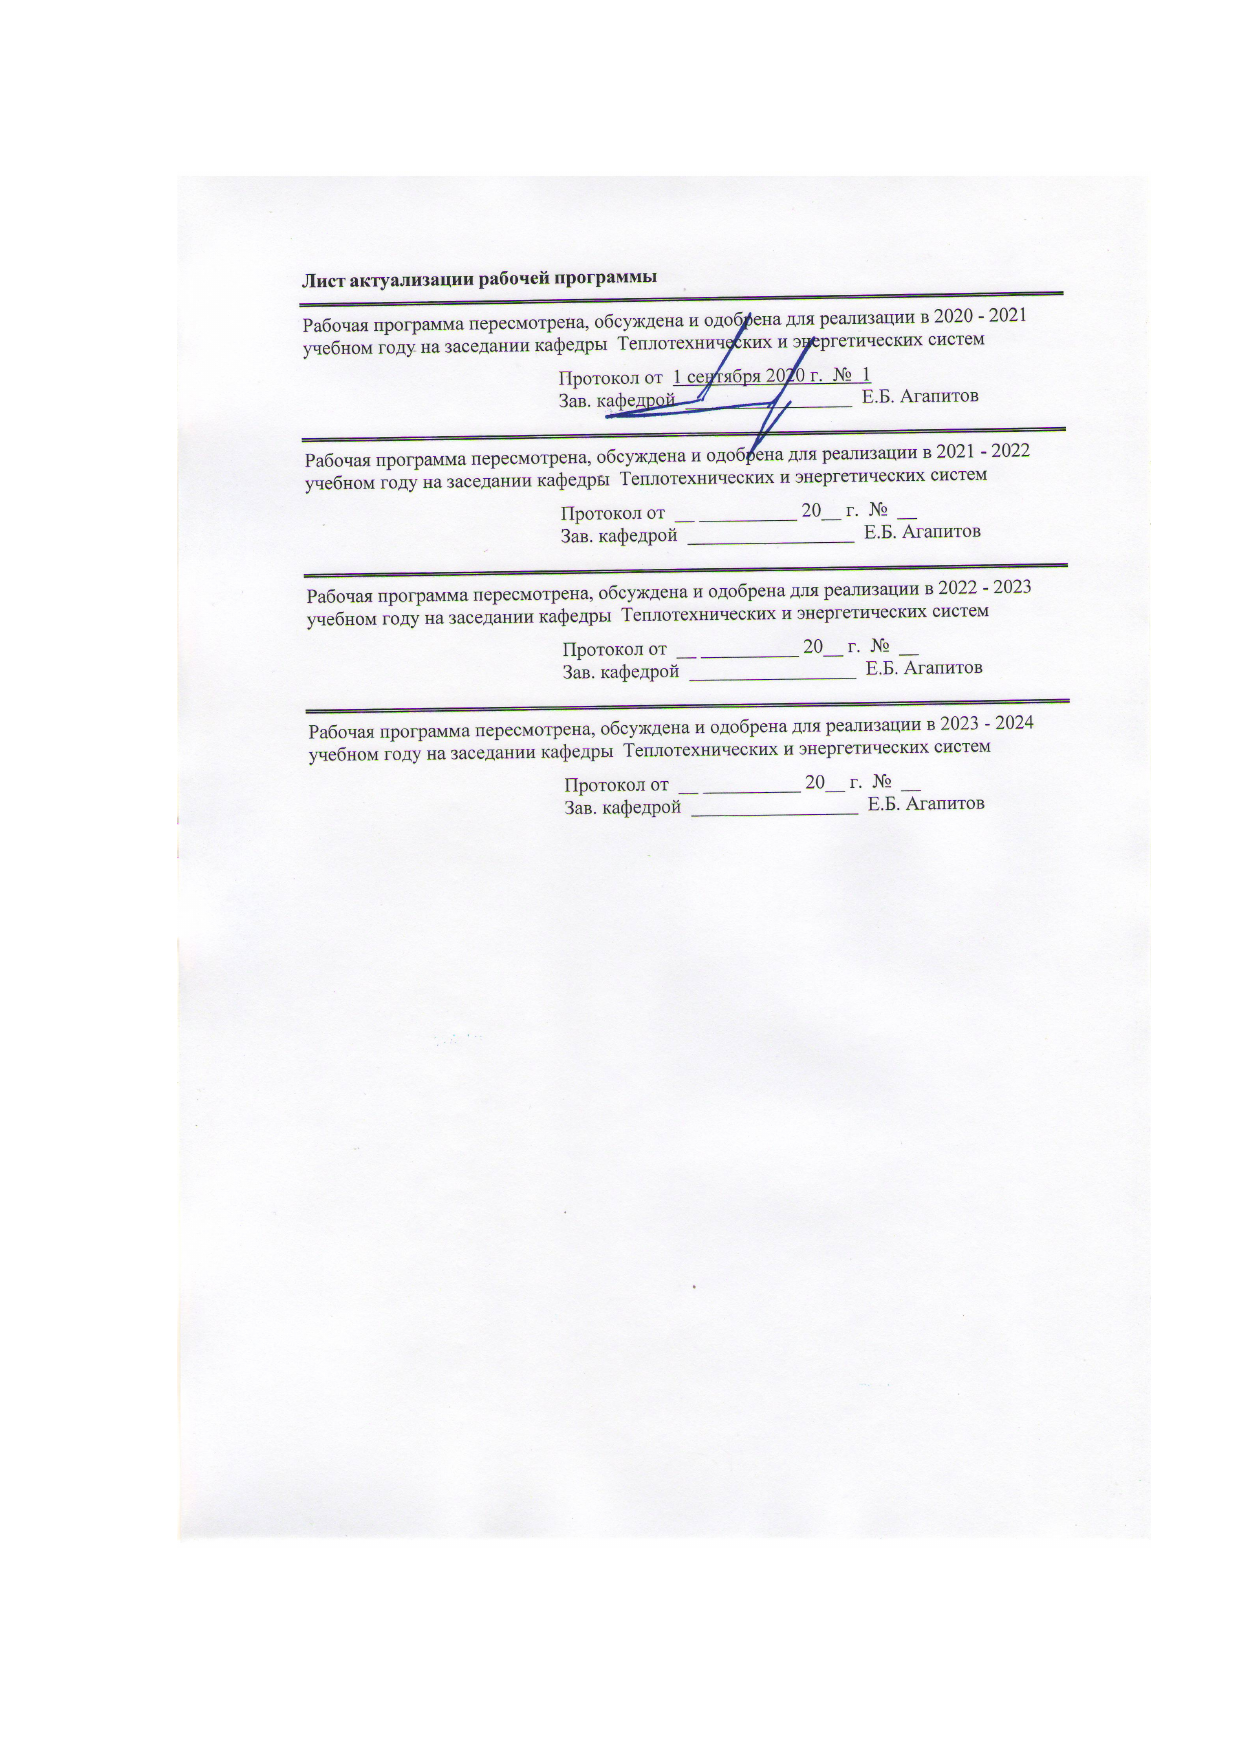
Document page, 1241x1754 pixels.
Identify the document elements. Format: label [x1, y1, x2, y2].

picture [177, 171, 1151, 1548]
